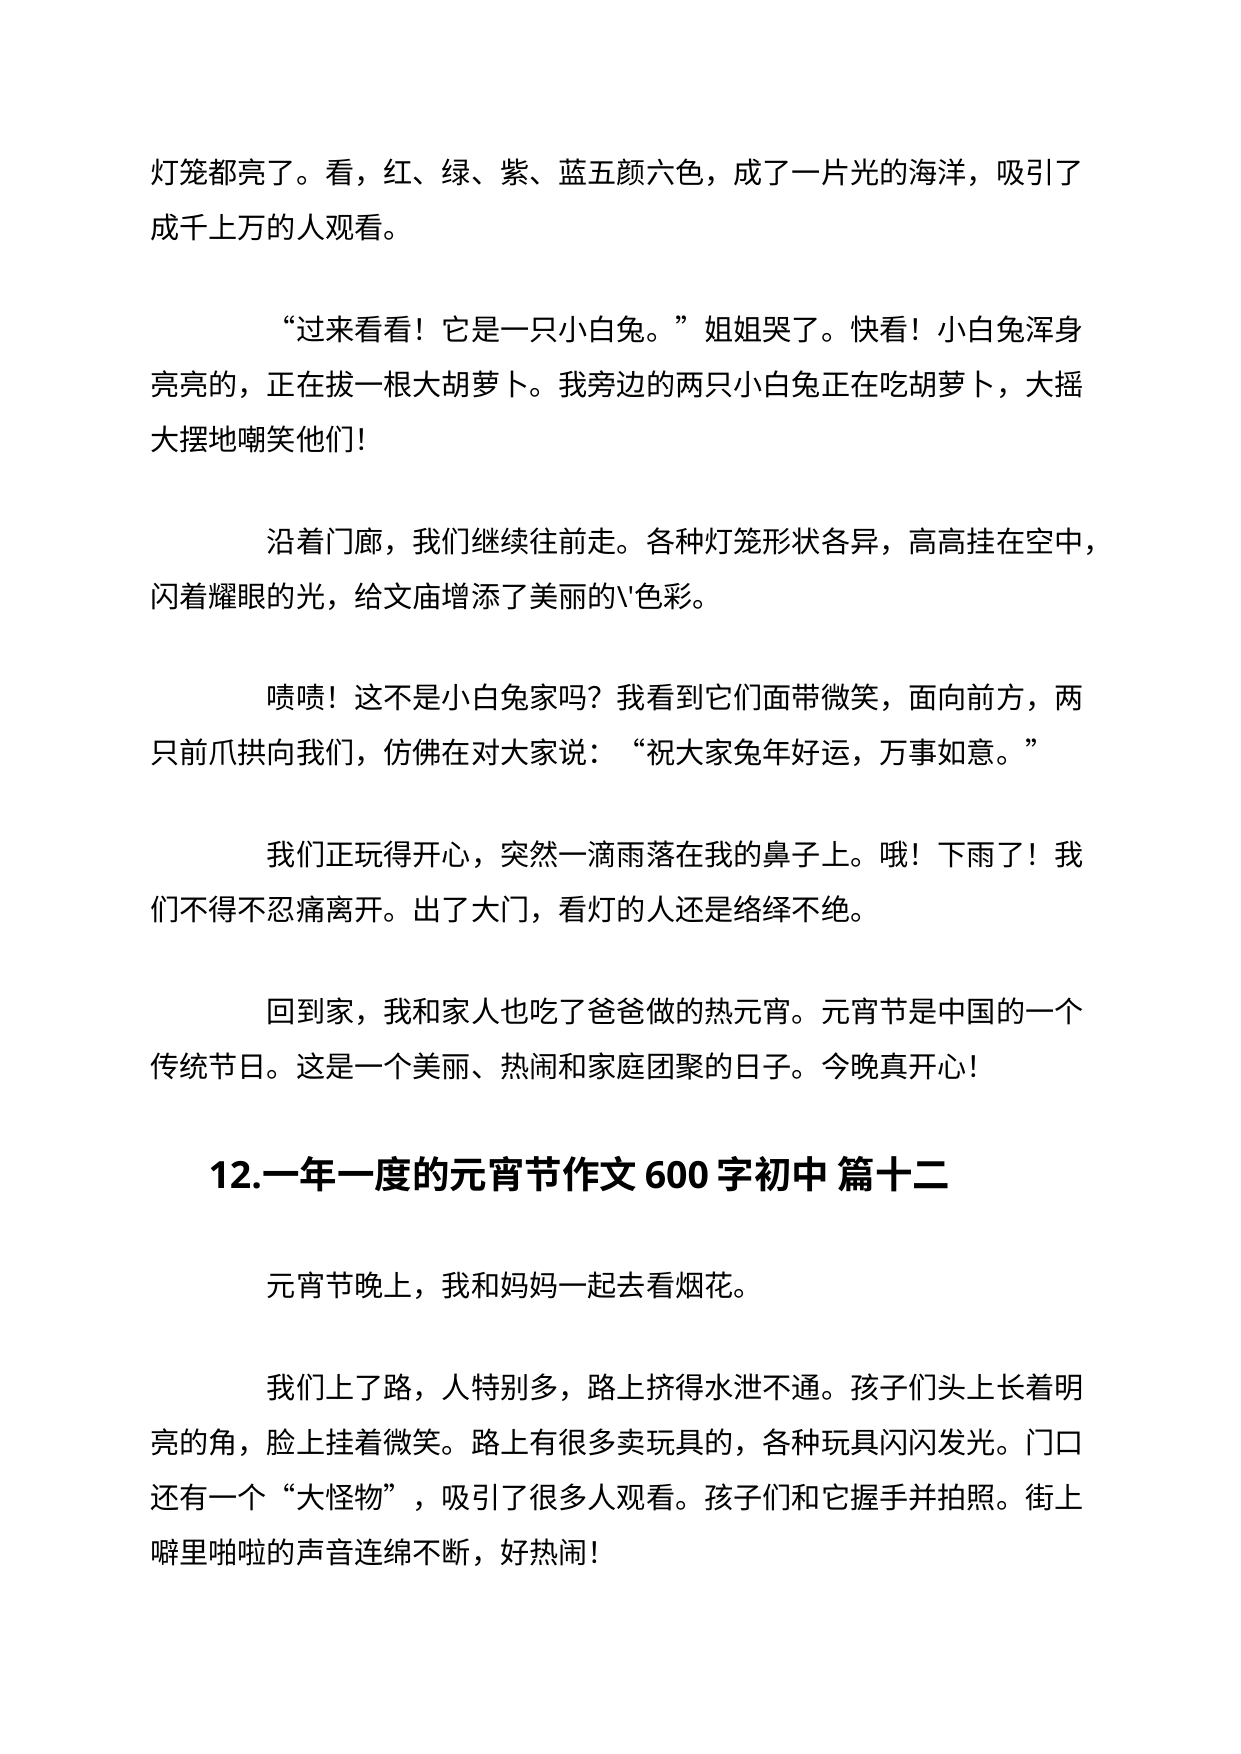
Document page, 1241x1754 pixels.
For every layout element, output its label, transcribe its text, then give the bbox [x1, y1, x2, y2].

text 回到家，我和家人也吃了爸爸做的热元宵。元宵节是中国的一个传统节日。这是一个美丽、热闹和家庭团聚的日子。今晚真开心！ [150, 988, 1090, 1086]
text 啧啧！这不是小白兔家吗？我看到它们面带微笑，面向前方，两只前爪拱向我们，仿佛在对大家说：“祝大家兔年好运，万事如意。” [150, 675, 1090, 772]
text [150, 150, 1090, 247]
text 沿着门廊，我们继续往前走。各种灯笼形状各异，高高挂在空中，闪着耀眼的光，给文庙增添了美丽的\'色彩。 [150, 518, 1090, 616]
text 我们正玩得开心，突然一滴雨落在我的鼻子上。哦！下雨了！我们不得不忍痛离开。出了大门，看灯的人还是络绎不绝。 [150, 832, 1090, 929]
text 元宵节晚上，我和妈妈一起去看烟花。 [150, 1263, 1090, 1305]
text 12.一年一度的元宵节作文600字初中 篇十二 [150, 1145, 1090, 1199]
text 我们上了路，人特别多，路上挤得水泄不通。孩子们头上长着明亮的角，脸上挂着微笑。路上有很多卖玩具的，各种玩具闪闪发光。门口还有一个“大怪物”，吸引了很多人观看。孩子们和它握手并拍照。街上噼里啪啦的声音连绵不断，好热闹！ [150, 1364, 1090, 1571]
text “过来看看！它是一只小白兔。”姐姐哭了。快看！小白兔浑身亮亮的，正在拔一根大胡萝卜。我旁边的两只小白兔正在吃胡萝卜，大摇大摆地嘲笑他们！ [150, 307, 1090, 459]
